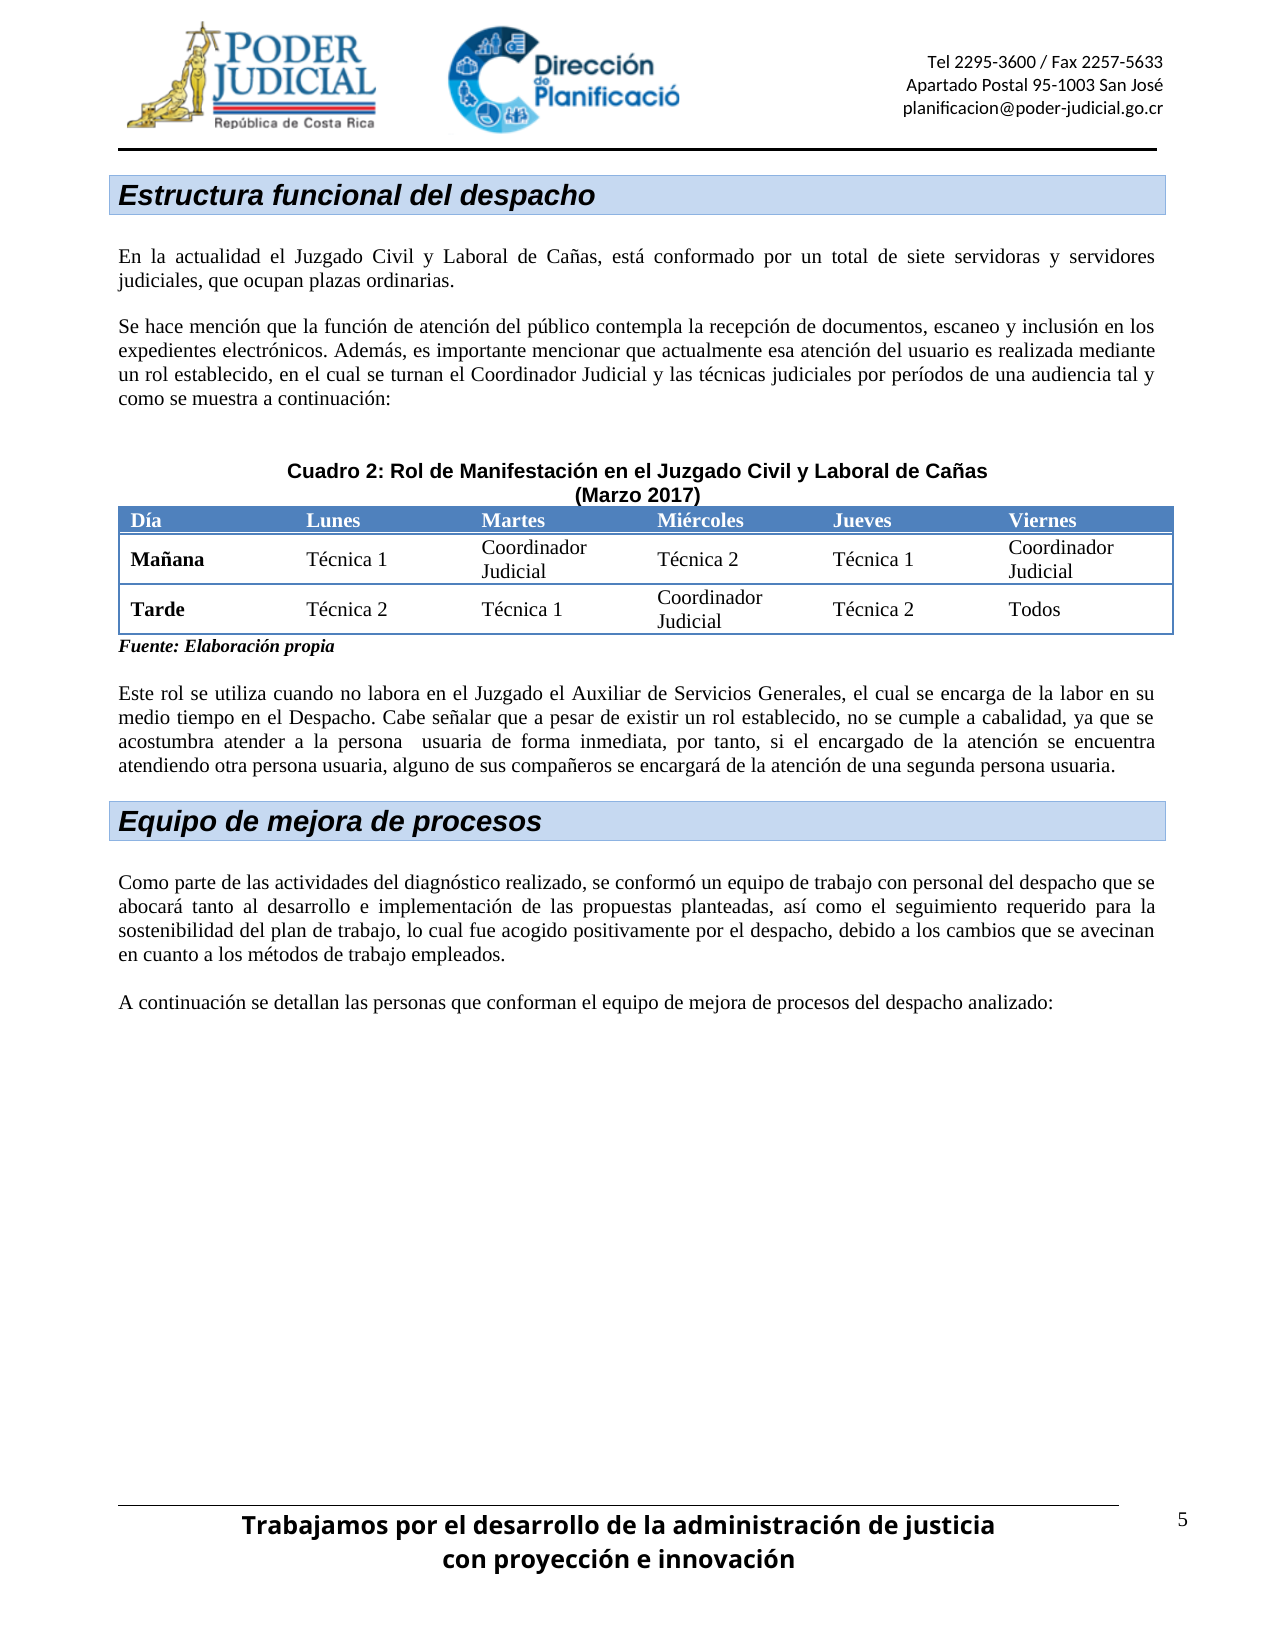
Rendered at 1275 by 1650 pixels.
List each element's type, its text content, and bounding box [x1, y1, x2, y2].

text Se hace mención que la función de atención del público contempla la recepción de documentos, escaneo y inclusión en los expedientes electrónicos. Además, es importante mencionar que actualmente esa atención del usuario es realizada mediante un rol establecido, en el cual se turnan el Coordinador Judicial y las técnicas judiciales por períodos de una audiencia tal y como se muestra a continuación: [118, 314, 1157, 410]
table_cell Tarde [120, 585, 295, 633]
table_header Lunes [295, 509, 470, 532]
text Como parte de las actividades del diagnóstico realizado, se conformó un equipo de trabajo con personal del despacho que se abocará tanto al desarrollo e implementación de las propuestas planteadas, así como el seguimiento requerido para la sostenibilidad del plan de trabajo, lo cual fue acogido positivamente por el despacho, debido a los cambios que se avecinan en cuanto a los métodos de trabajo empleados. [118, 870, 1157, 966]
text Este rol se utiliza cuando no labora en el Juzgado el Auxiliar de Servicios Generales, el cual se encarga de la labor en su medio tiempo en el Despacho. Cabe señalar que a pesar de existir un rol establecido, no se cumple a cabalidad, ya que se acostumbra atender a la persona usuaria de forma inmediata, por tanto, si el encargado de la atención se encuentra atendiendo otra persona usuaria, alguno de sus compañeros se encargará de la atención de una segunda persona usuaria. [118, 681, 1157, 777]
table_cell Técnica 1 [470, 585, 646, 633]
table_cell Todos [997, 585, 1172, 633]
table_cell Técnica 2 [646, 535, 821, 583]
table_cell Técnica 2 [295, 585, 470, 633]
subtitle Estructura funcional del despacho [110, 176, 1165, 214]
text Fuente: Elaboración propia [118, 635, 1157, 657]
text Cuadro 2: Rol de Manifestación en el Juzgado Civil y Laboral de Cañas [118, 458, 1157, 482]
table_header Jueves [821, 509, 997, 532]
picture [443, 18, 699, 135]
table_cell Técnica 1 [295, 535, 470, 583]
subtitle Equipo de mejora de procesos [110, 802, 1165, 840]
table_header Día [120, 509, 295, 532]
text (Marzo 2017) [118, 482, 1157, 506]
table_cell Técnica 2 [821, 585, 997, 633]
table_header Miércoles [646, 509, 821, 532]
table_cell Técnica 1 [821, 535, 997, 583]
table_header Martes [470, 509, 646, 532]
table_cell Coordinador Judicial [646, 585, 821, 633]
text En la actualidad el Juzgado Civil y Laboral de Cañas, está conformado por un total de siete servidoras y servidores judiciales, que ocupan plazas ordinarias. [118, 244, 1157, 292]
text A continuación se detallan las personas que conforman el equipo de mejora de procesos del despacho analizado: [118, 990, 1157, 1014]
table_cell Mañana [120, 535, 295, 583]
table_cell Coordinador Judicial [470, 535, 646, 583]
picture [126, 18, 377, 129]
table_cell Coordinador Judicial [997, 535, 1172, 583]
table_header Viernes [997, 509, 1172, 532]
